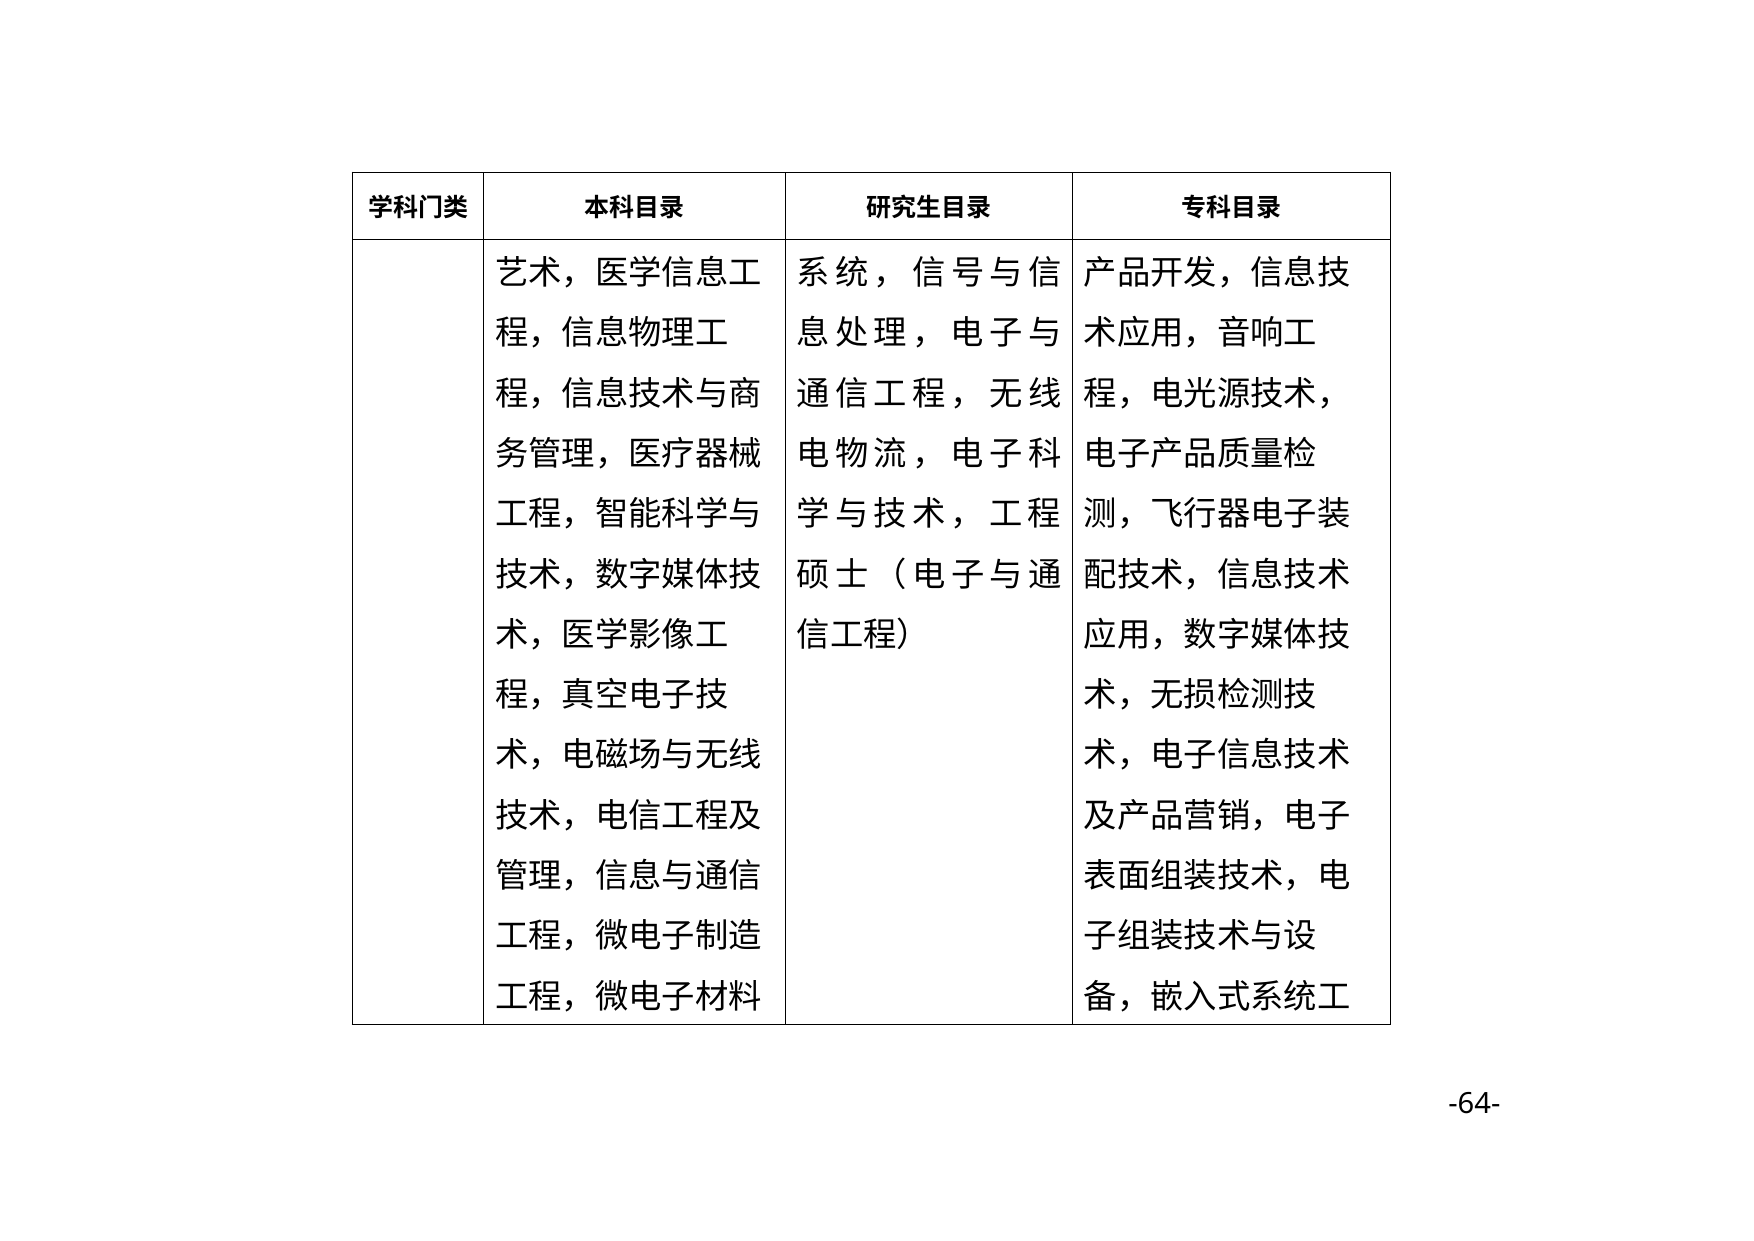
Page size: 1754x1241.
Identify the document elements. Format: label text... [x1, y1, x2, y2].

table_header 学科门类 [353, 173, 483, 239]
table_header 研究生目录 [786, 173, 1072, 239]
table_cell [786, 240, 1072, 1024]
table_header 本科目录 [484, 173, 785, 239]
table_header 专科目录 [1073, 173, 1390, 239]
